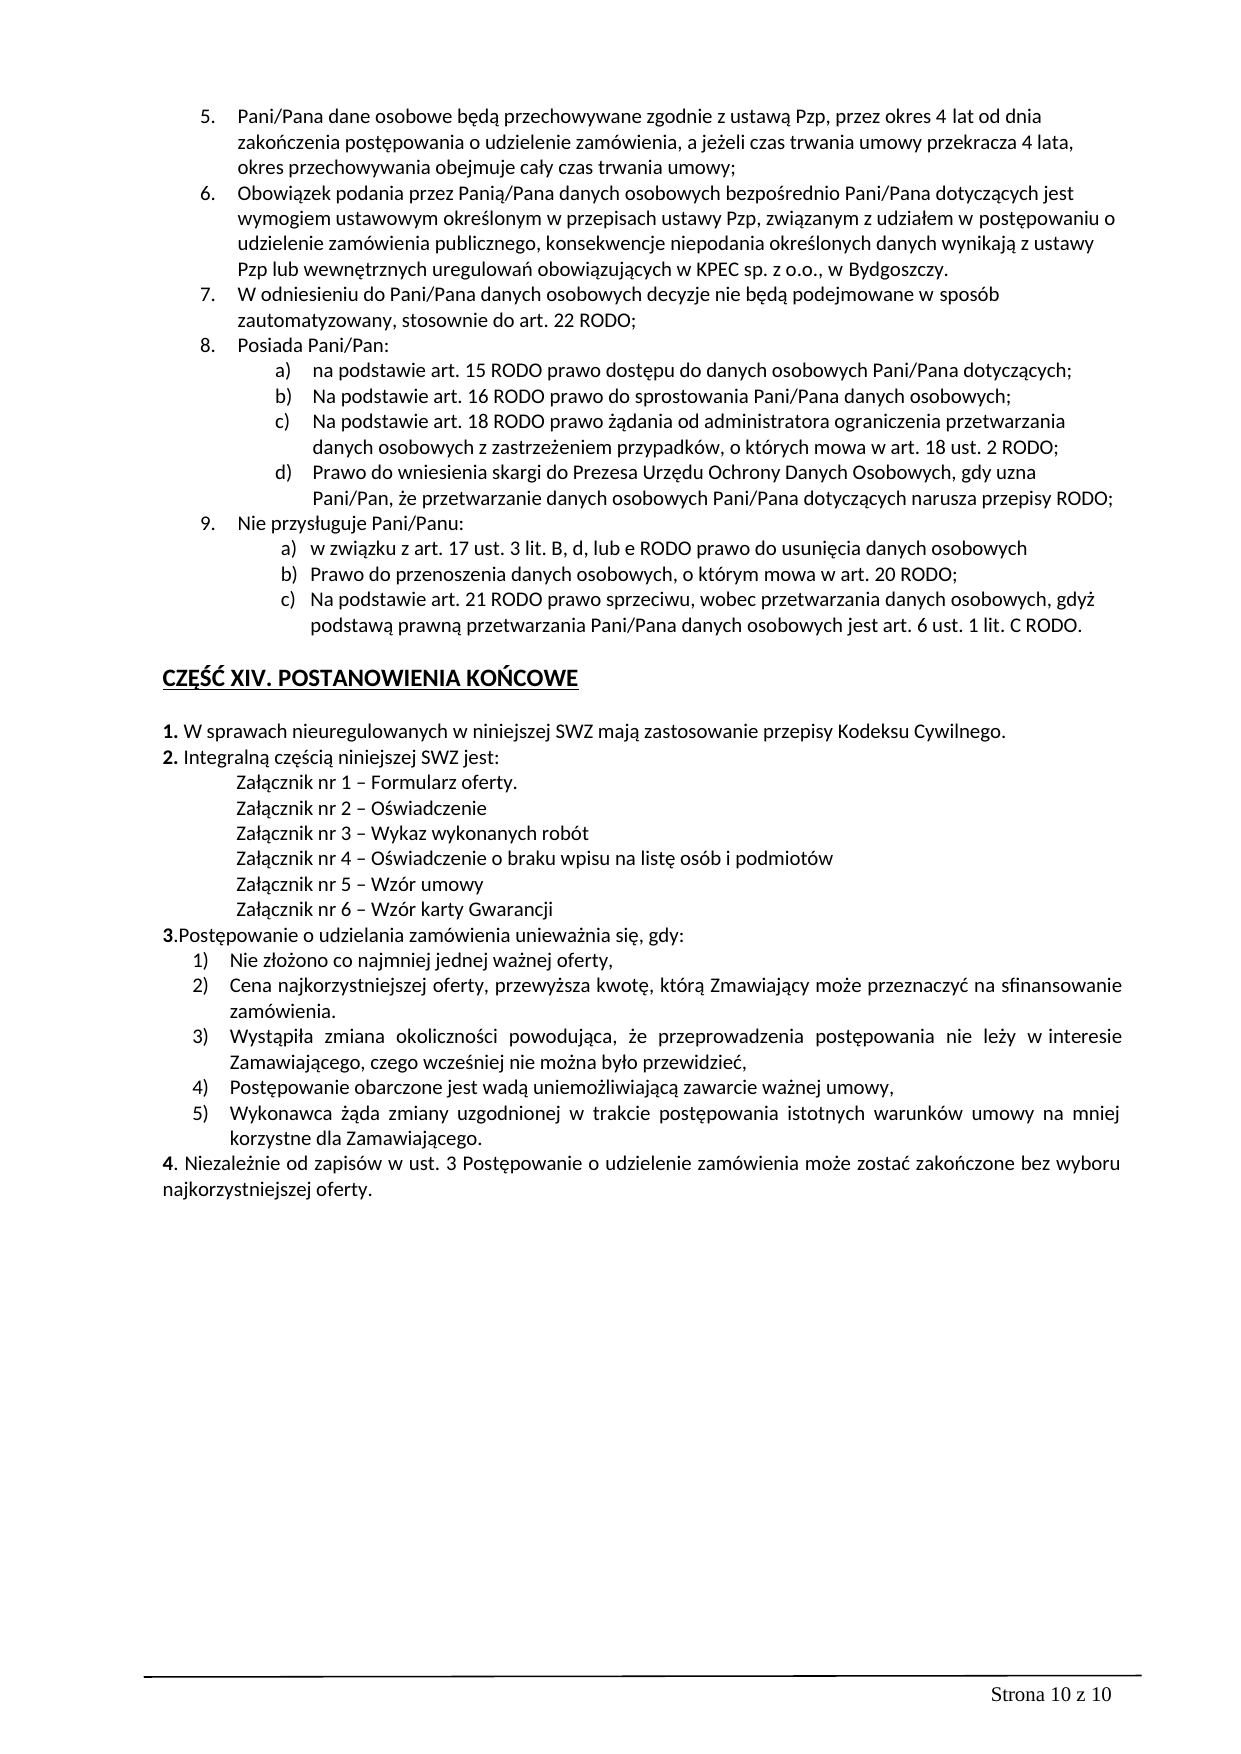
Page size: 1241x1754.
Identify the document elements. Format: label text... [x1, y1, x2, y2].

list na podstawie art. 15 RODO prawo dostępu do danych osobowych Pani/Pana dotyczących; [275, 358, 1122, 383]
text Załącznik nr 2 – Oświadczenie [162, 795, 1122, 820]
list Nie przysługuje Pani/Panu: [200, 510, 1122, 536]
text Załącznik nr 6 – Wzór karty Gwarancji [162, 896, 1122, 922]
list Postępowanie obarczone jest wadą uniemożliwiającą zawarcie ważnej umowy, [192, 1074, 1122, 1100]
text Załącznik nr 1 – Formularz oferty. [162, 769, 1122, 795]
text Załącznik nr 3 – Wykaz wykonanych robót [162, 820, 1122, 846]
list Na podstawie art. 18 RODO prawo żądania od administratora ograniczenia przetwarzania danych osobowych z zastrzeżeniem przypadków, o których mowa w art. 18 ust. 2 RODO; [275, 408, 1122, 459]
list Nie złożono co najmniej jednej ważnej oferty, [192, 947, 1122, 973]
list Posiada Pani/Pan: [200, 332, 1122, 358]
list Obowiązek podania przez Panią/Pana danych osobowych bezpośrednio Pani/Pana dotyczących jest wymogiem ustawowym określonym w przepisach ustawy Pzp, związanym z udziałem w postępowaniu o udzielenie zamówienia publicznego, konsekwencje niepodania określonych danych wynikają z ustawy Pzp lub wewnętrznych uregulowań obowiązujących w KPEC sp. z o.o., w Bydgoszczy. [200, 180, 1122, 281]
list Cena najkorzystniejszej oferty, przewyższa kwotę, którą Zmawiający może przeznaczyć na sfinansowanie zamówienia. [192, 973, 1122, 1023]
list Na podstawie art. 21 RODO prawo sprzeciwu, wobec przetwarzania danych osobowych, gdyż podstawą prawną przetwarzania Pani/Pana danych osobowych jest art. 6 ust. 1 lit. C RODO. [281, 586, 1122, 637]
list w związku z art. 17 ust. 3 lit. B, d, lub e RODO prawo do usunięcia danych osobowych [281, 536, 1122, 561]
text 2. Integralną częścią niniejszej SWZ jest: [162, 744, 1122, 769]
list Wystąpiła zmiana okoliczności powodująca, że przeprowadzenia postępowania nie leży w interesie Zamawiającego, czego wcześniej nie można było przewidzieć, [192, 1023, 1122, 1074]
list Wykonawca żąda zmiany uzgodnionej w trakcie postępowania istotnych warunków umowy na mniej korzystne dla Zamawiającego. [192, 1100, 1122, 1151]
list Na podstawie art. 16 RODO prawo do sprostowania Pani/Pana danych osobowych; [275, 383, 1122, 408]
list Prawo do wniesienia skargi do Prezesa Urzędu Ochrony Danych Osobowych, gdy uzna Pani/Pan, że przetwarzanie danych osobowych Pani/Pana dotyczących narusza przepisy RODO; [275, 459, 1122, 510]
text Załącznik nr 5 – Wzór umowy [162, 871, 1122, 896]
list Pani/Pana dane osobowe będą przechowywane zgodnie z ustawą Pzp, przez okres 4 lat od dnia zakończenia postępowania o udzielenie zamówienia, a jeżeli czas trwania umowy przekracza 4 lata, okres przechowywania obejmuje cały czas trwania umowy; [200, 103, 1122, 180]
text 1. W sprawach nieuregulowanych w niniejszej SWZ mają zastosowanie przepisy Kodeksu Cywilnego. [162, 718, 1122, 744]
text 3.Postępowanie o udzielania zamówienia unieważnia się, gdy: [162, 922, 1122, 947]
text 4. Niezależnie od zapisów w ust. 3 Postępowanie o udzielenie zamówienia może zostać zakończone bez wyboru najkorzystniejszej oferty. [162, 1151, 1122, 1201]
subtitle CZĘŚĆ XIV. POSTANOWIENIA KOŃCOWE [162, 663, 1122, 693]
list W odniesieniu do Pani/Pana danych osobowych decyzje nie będą podejmowane w sposób zautomatyzowany, stosownie do art. 22 RODO; [200, 281, 1122, 332]
list Prawo do przenoszenia danych osobowych, o którym mowa w art. 20 RODO; [281, 561, 1122, 586]
text Załącznik nr 4 – Oświadczenie o braku wpisu na listę osób i podmiotów [162, 846, 1122, 871]
